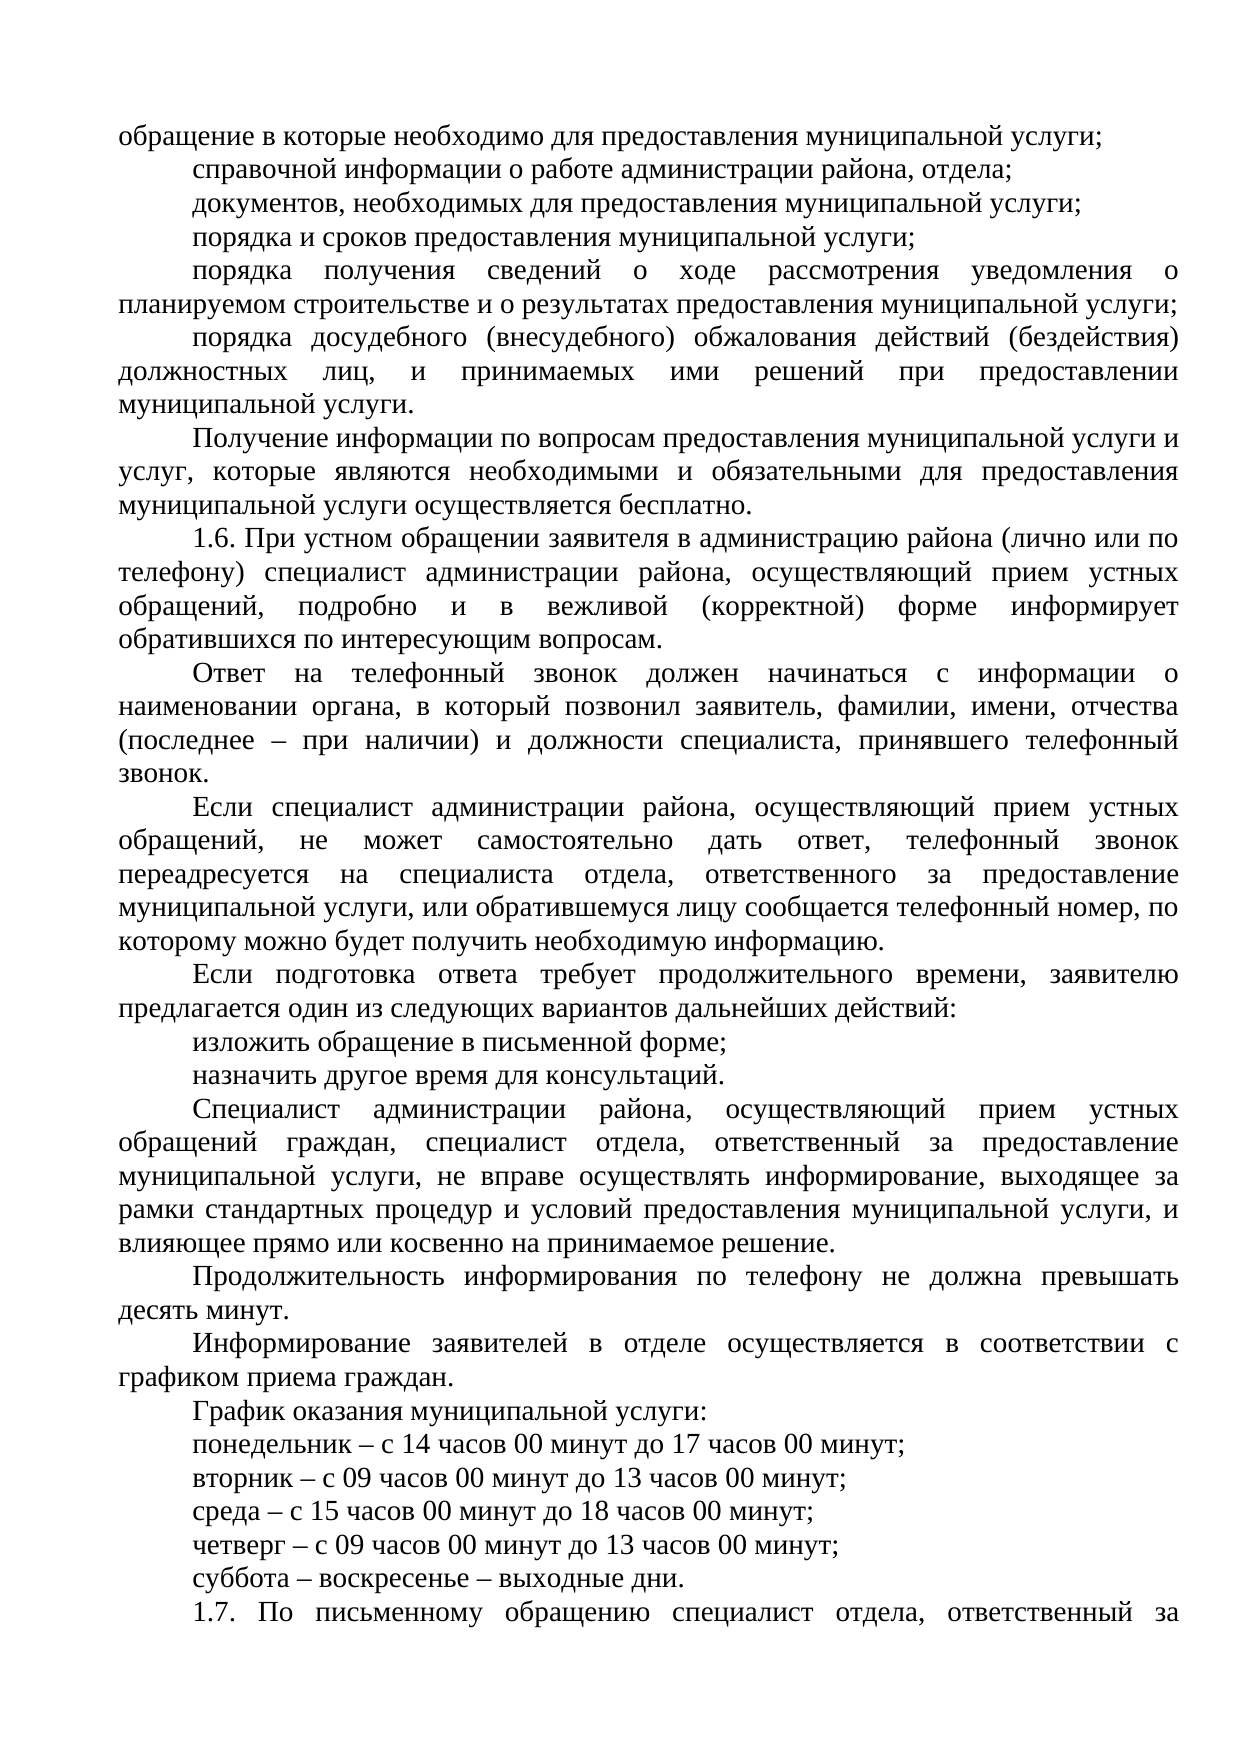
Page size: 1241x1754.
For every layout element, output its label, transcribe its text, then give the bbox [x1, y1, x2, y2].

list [118, 118, 1180, 152]
list Специалист администрации района, осуществляющий прием устных обращений граждан, специалист отдела, ответственный за предоставление муниципальной услуги, не вправе осуществлять информирование, выходящее за рамки стандартных процедур и условий предоставления муниципальной услуги, и влияющее прямо или косвенно на принимаемое решение. [118, 1091, 1180, 1258]
list документов, необходимых для предоставления муниципальной услуги; [118, 185, 1180, 219]
list справочной информации о работе администрации района, отдела; [118, 152, 1180, 185]
text График оказания муниципальной услуги: [118, 1393, 1166, 1426]
list изложить обращение в письменной форме; [118, 1024, 1180, 1057]
list Ответ на телефонный звонок должен начинаться с информации о наименовании органа, в который позвонил заявитель, фамилии, имени, отчества (последнее – при наличии) и должности специалиста, принявшего телефонный звонок. [118, 655, 1180, 789]
list назначить другое время для консультаций. [118, 1057, 1180, 1091]
list Если подготовка ответа требует продолжительного времени, заявителю предлагается один из следующих вариантов дальнейших действий: [118, 957, 1180, 1024]
text суббота – воскресенье – выходные дни. [118, 1560, 1166, 1594]
text вторник – с 09 часов 00 минут до 13 часов 00 минут; [118, 1460, 1166, 1493]
text понедельник – с 14 часов 00 минут до 17 часов 00 минут; [118, 1426, 1166, 1460]
list Продолжительность информирования по телефону не должна превышать десять минут. [118, 1258, 1180, 1326]
list порядка получения сведений о ходе рассмотрения уведомления о планируемом строительстве и о результатах предоставления муниципальной услуги; [118, 252, 1180, 319]
list 1.6. При устном обращении заявителя в администрацию района (лично или по телефону) специалист администрации района, осуществляющий прием устных обращений, подробно и в вежливой (корректной) форме информирует обратившихся по интересующим вопросам. [118, 521, 1180, 655]
list Получение информации по вопросам предоставления муниципальной услуги и услуг, которые являются необходимыми и обязательными для предоставления муниципальной услуги осуществляется бесплатно. [118, 420, 1180, 521]
list порядка и сроков предоставления муниципальной услуги; [118, 219, 1180, 252]
list Если специалист администрации района, осуществляющий прием устных обращений, не может самостоятельно дать ответ, телефонный звонок переадресуется на специалиста отдела, ответственного за предоставление муниципальной услуги, или обратившемуся лицу сообщается телефонный номер, по которому можно будет получить необходимую информацию. [118, 789, 1180, 957]
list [118, 1594, 1180, 1627]
text четверг – с 09 часов 00 минут до 13 часов 00 минут; [118, 1527, 1166, 1560]
list порядка досудебного (внесудебного) обжалования действий (бездействия) должностных лиц, и принимаемых ими решений при предоставлении муниципальной услуги. [118, 319, 1180, 420]
list Информирование заявителей в отделе осуществляется в соответствии с графиком приема граждан. [118, 1326, 1180, 1393]
text среда – с 15 часов 00 минут до 18 часов 00 минут; [118, 1493, 1166, 1527]
